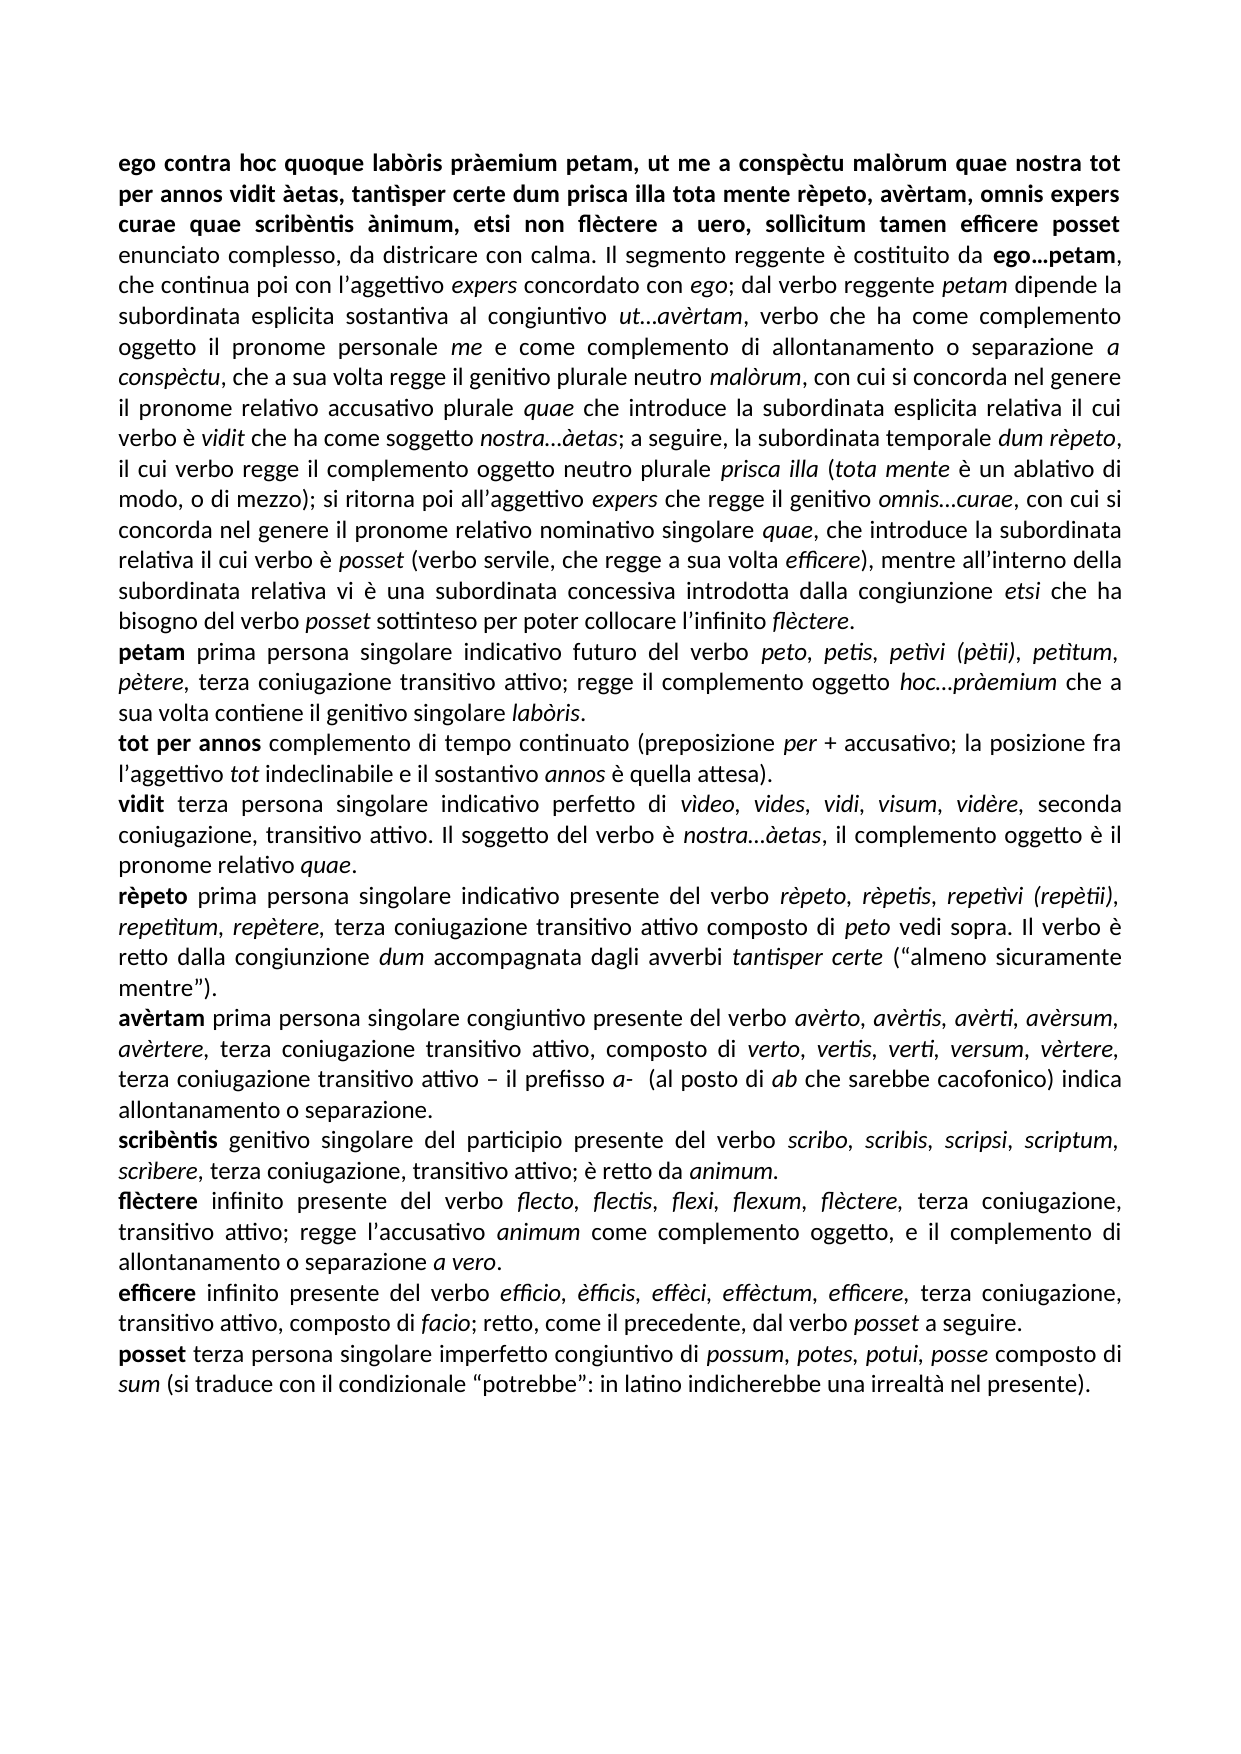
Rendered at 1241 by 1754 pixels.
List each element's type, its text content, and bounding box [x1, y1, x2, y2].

text posset terza persona singolare imperfetto congiuntivo di possum, potes, potui, posse composto di sum (si traduce con il condizionale “potrebbe”: in latino indicherebbe una irrealtà nel presente). [118, 1338, 1122, 1399]
text petam prima persona singolare indicativo futuro del verbo peto, petis, petìvi (pètii), petìtum, pètere, terza coniugazione transitivo attivo; regge il complemento oggetto hoc…pràemium che a sua volta contiene il genitivo singolare labòris. [118, 636, 1122, 727]
text scribèntis genitivo singolare del participio presente del verbo scribo, scribis, scripsi, scriptum, scrìbere, terza coniugazione, transitivo attivo; è retto da animum. [118, 1124, 1122, 1185]
text vidit terza persona singolare indicativo perfetto di vìdeo, vides, vidi, visum, vidère, seconda coniugazione, transitivo attivo. Il soggetto del verbo è nostra…àetas, il complemento oggetto è il pronome relativo quae. [118, 788, 1122, 880]
text ego contra hoc quoque labòris pràemium petam, ut me a conspèctu malòrum quae nostra tot per annos vidit àetas, tantìsper certe dum prisca illa tota mente rèpeto, avèrtam, omnis expers curae quae scribèntis ànimum, etsi non flèctere a uero, sollìcitum tamen effìcere posset enunciato complesso, da districare con calma. Il segmento reggente è costituito da ego…petam, che continua poi con l’aggettivo expers concordato con ego; dal verbo reggente petam dipende la subordinata esplicita sostantiva al congiuntivo ut…avèrtam, verbo che ha come complemento oggetto il pronome personale me e come complemento di allontanamento o separazione a conspèctu, che a sua volta regge il genitivo plurale neutro malòrum, con cui si concorda nel genere il pronome relativo accusativo plurale quae che introduce la subordinata esplicita relativa il cui verbo è vidit che ha come soggetto nostra…àetas; a seguire, la subordinata temporale dum rèpeto, il cui verbo regge il complemento oggetto neutro plurale prisca illa (tota mente è un ablativo di modo, o di mezzo); si ritorna poi all’aggettivo expers che regge il genitivo omnis…curae, con cui si concorda nel genere il pronome relativo nominativo singolare quae, che introduce la subordinata relativa il cui verbo è posset (verbo servile, che regge a sua volta effìcere), mentre all’interno della subordinata relativa vi è una subordinata concessiva introdotta dalla congiunzione etsi che ha bisogno del verbo posset sottinteso per poter collocare l’infinito flèctere. [118, 148, 1122, 636]
text tot per annos complemento di tempo continuato (preposizione per + accusativo; la posizione fra l’aggettivo tot indeclinabile e il sostantivo annos è quella attesa). [118, 727, 1122, 788]
text effìcere infinito presente del verbo effìcio, èfficis, effèci, effèctum, effìcere, terza coniugazione, transitivo attivo, composto di facio; retto, come il precedente, dal verbo posset a seguire. [118, 1277, 1122, 1338]
text avèrtam prima persona singolare congiuntivo presente del verbo avèrto, avèrtis, avèrti, avèrsum, avèrtere, terza coniugazione transitivo attivo, composto di verto, vertis, verti, versum, vèrtere, terza coniugazione transitivo attivo – il prefisso a- (al posto di ab che sarebbe cacofonico) indica allontanamento o separazione. [118, 1002, 1122, 1124]
text rèpeto prima persona singolare indicativo presente del verbo rèpeto, rèpetis, repetìvi (repètii), repetìtum, repètere, terza coniugazione transitivo attivo composto di peto vedi sopra. Il verbo è retto dalla congiunzione dum accompagnata dagli avverbi tantisper certe (“almeno sicuramente mentre”). [118, 880, 1122, 1002]
text flèctere infinito presente del verbo flecto, flectis, flexi, flexum, flèctere, terza coniugazione, transitivo attivo; regge l’accusativo animum come complemento oggetto, e il complemento di allontanamento o separazione a vero. [118, 1185, 1122, 1277]
